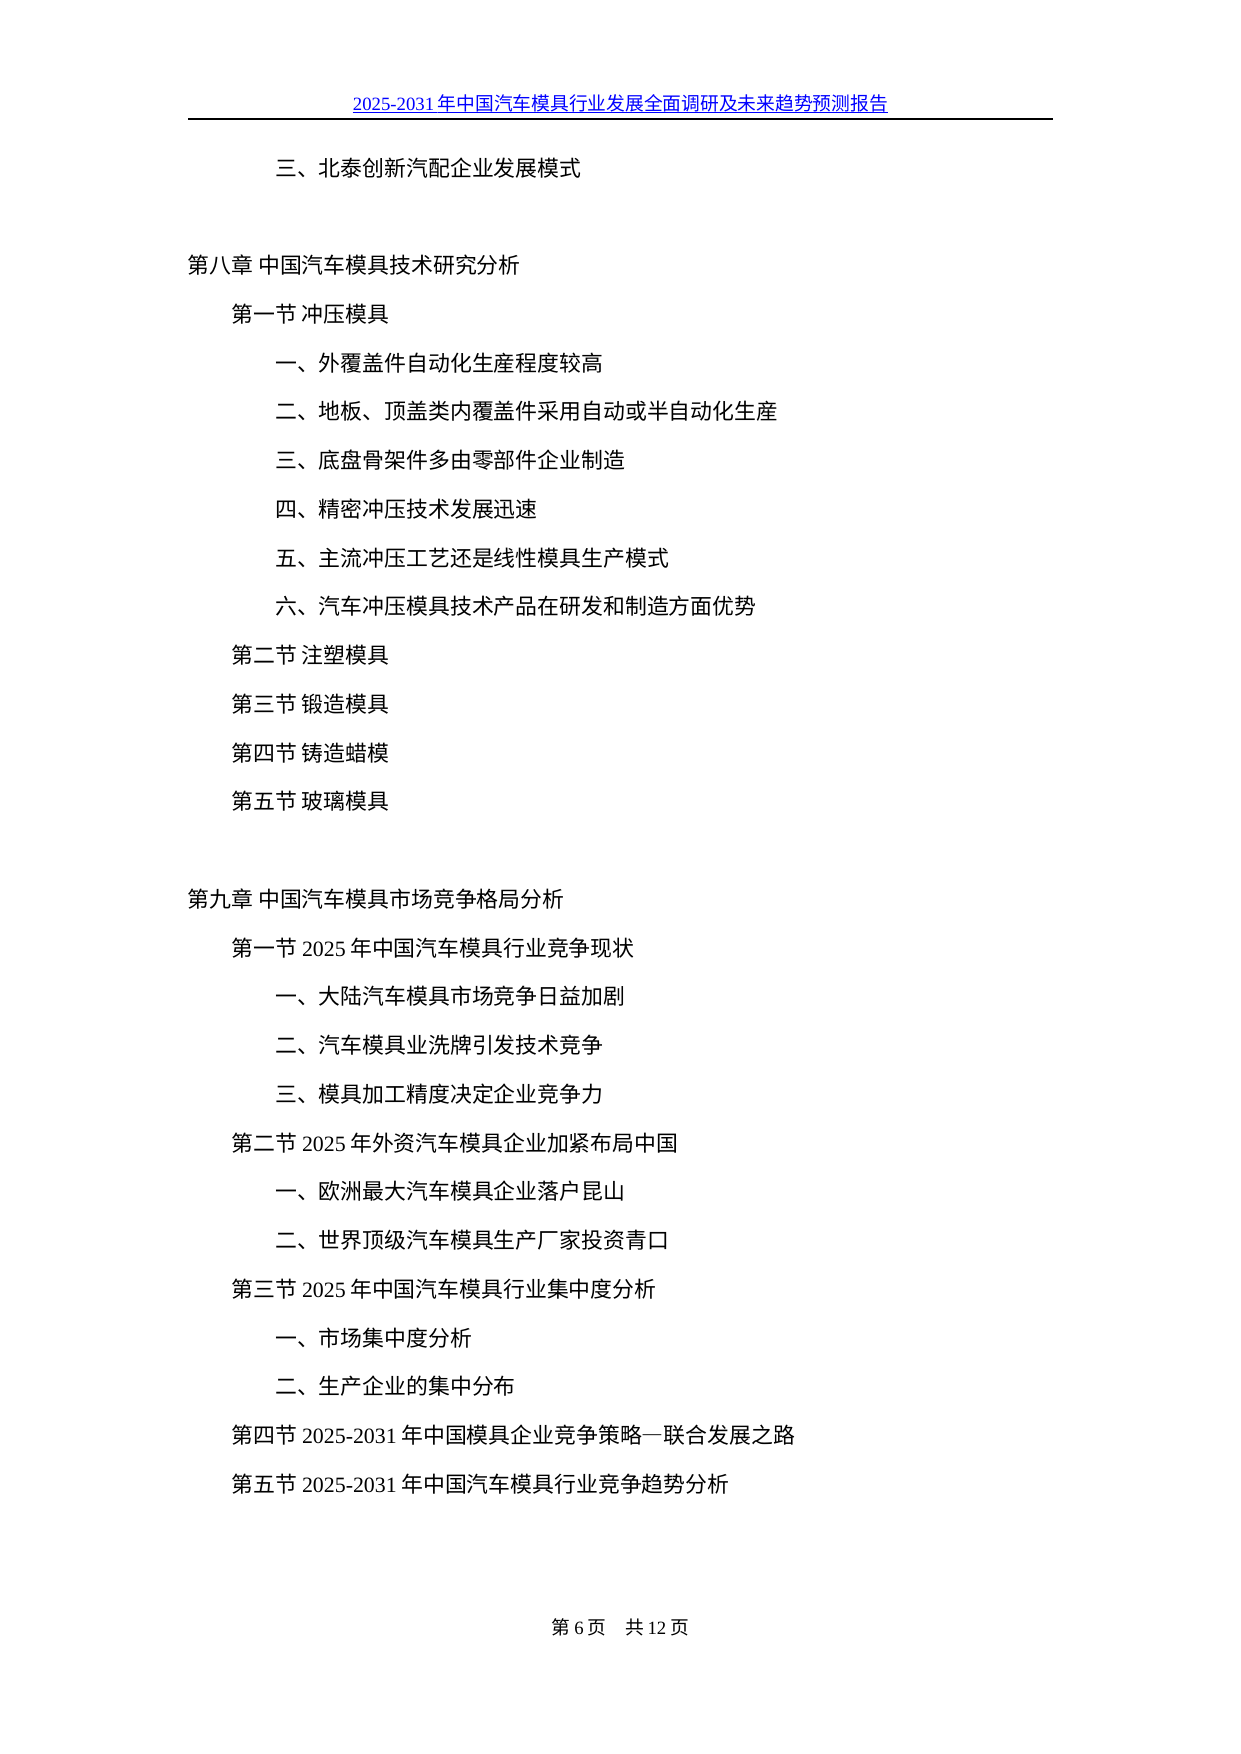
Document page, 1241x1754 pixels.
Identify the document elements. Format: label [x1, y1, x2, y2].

text [187, 150, 1053, 1499]
